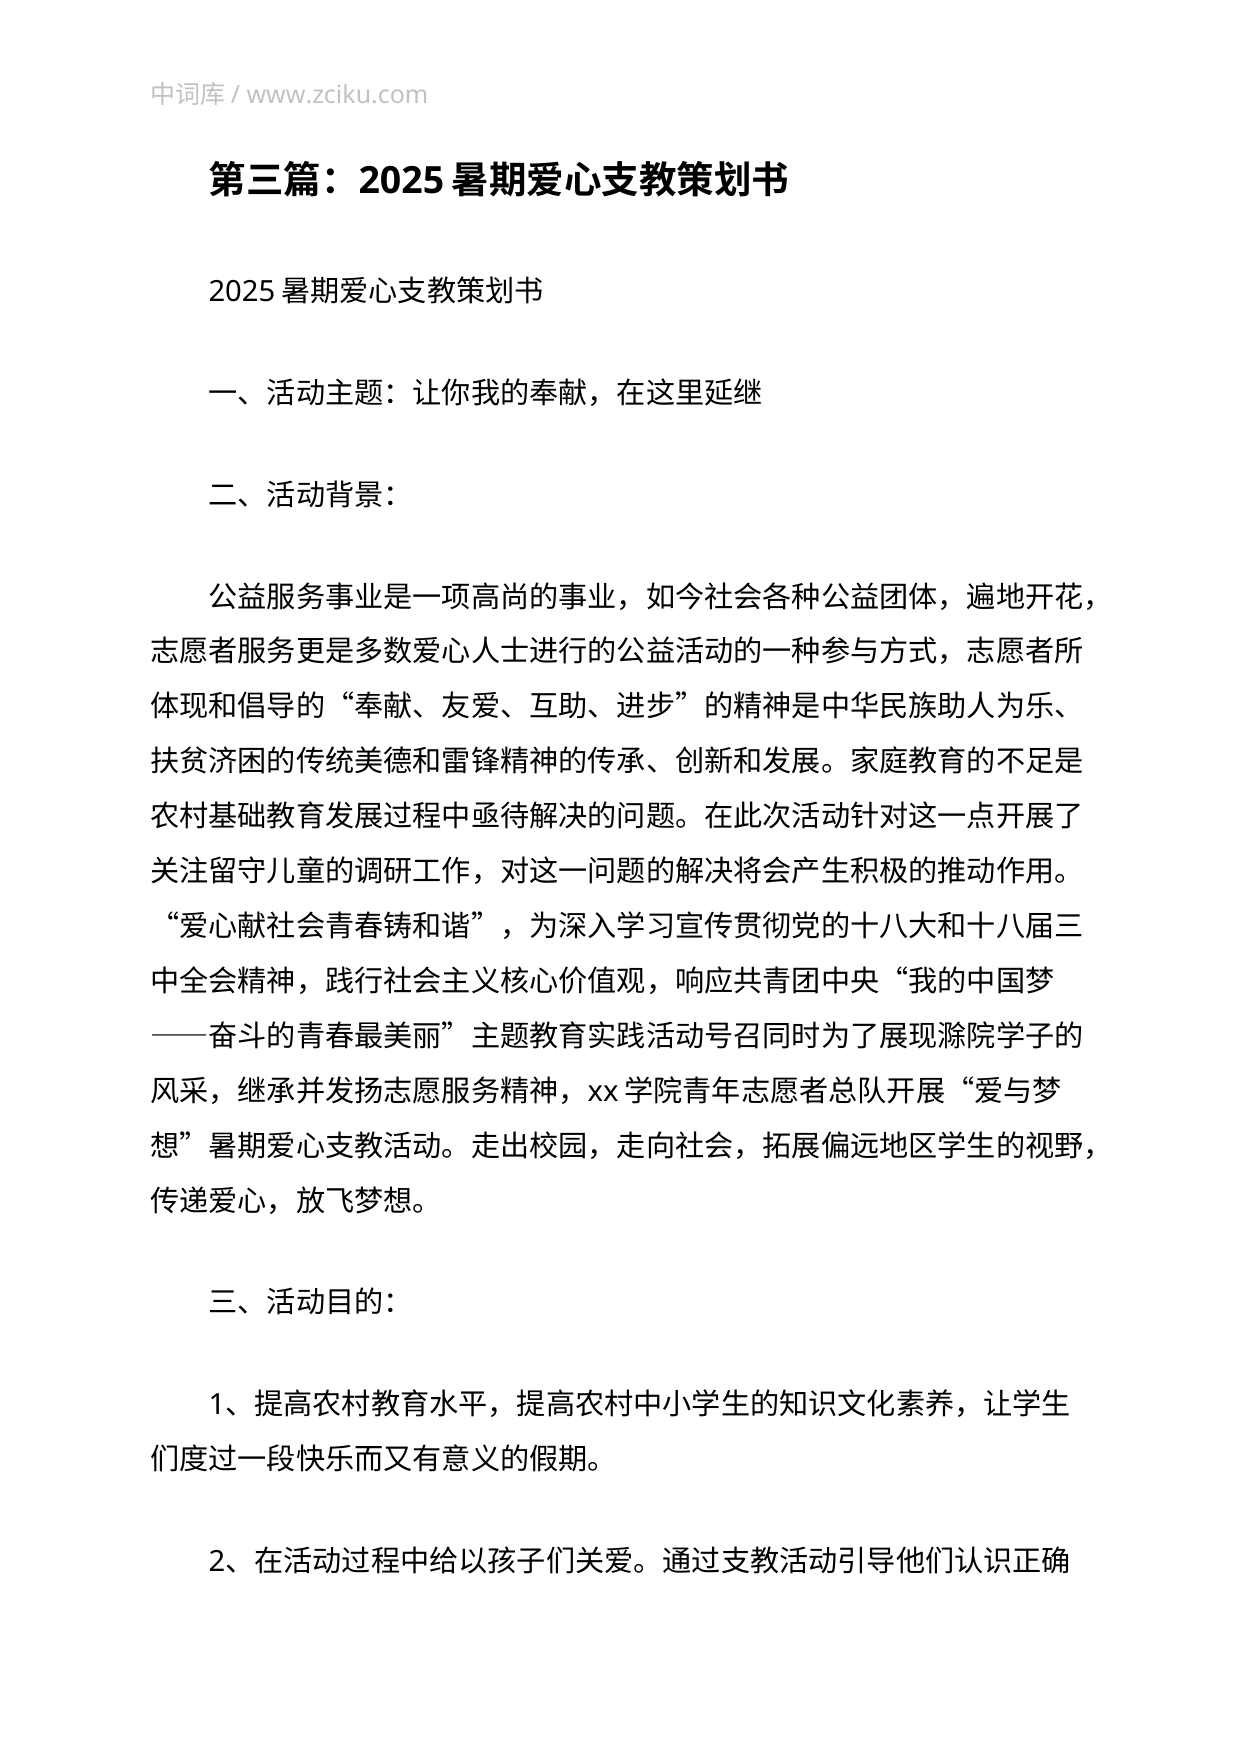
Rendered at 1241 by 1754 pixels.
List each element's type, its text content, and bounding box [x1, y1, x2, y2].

text 二、活动背景： [150, 471, 1090, 514]
text 三、活动目的： [150, 1279, 1090, 1321]
text 一、活动主题：让你我的奉献，在这里延继 [150, 369, 1090, 412]
text 公益服务事业是一项高尚的事业，如今社会各种公益团体，遍地开花，志愿者服务更是多数爱心人士进行的公益活动的一种参与方式，志愿者所体现和倡导的“奉献、友爱、互助、进步”的精神是中华民族助人为乐、扶贫济困的传统美德和雷锋精神的传承、创新和发展。家庭教育的不足是农村基础教育发展过程中亟待解决的问题。在此次活动针对这一点开展了关注留守儿童的调研工作，对这一问题的解决将会产生积极的推动作用。“爱心献社会青春铸和谐”，为深入学习宣传贯彻党的十八大和十八届三中全会精神，践行社会主义核心价值观，响应共青团中央“我的中国梦——奋斗的青春最美丽”主题教育实践活动号召同时为了展现滁院学子的风采，继承并发扬志愿服务精神，xx学院青年志愿者总队开展“爱与梦想”暑期爱心支教活动。走出校园，走向社会，拓展偏远地区学生的视野，传递爱心，放飞梦想。 [150, 573, 1090, 1219]
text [150, 1537, 1090, 1580]
text 第三篇：2025暑期爱心支教策划书 [150, 150, 1090, 204]
text 1、提高农村教育水平，提高农村中小学生的知识文化素养，让学生们度过一段快乐而又有意义的假期。 [150, 1381, 1090, 1478]
text 2025暑期爱心支教策划书 [150, 268, 1090, 310]
